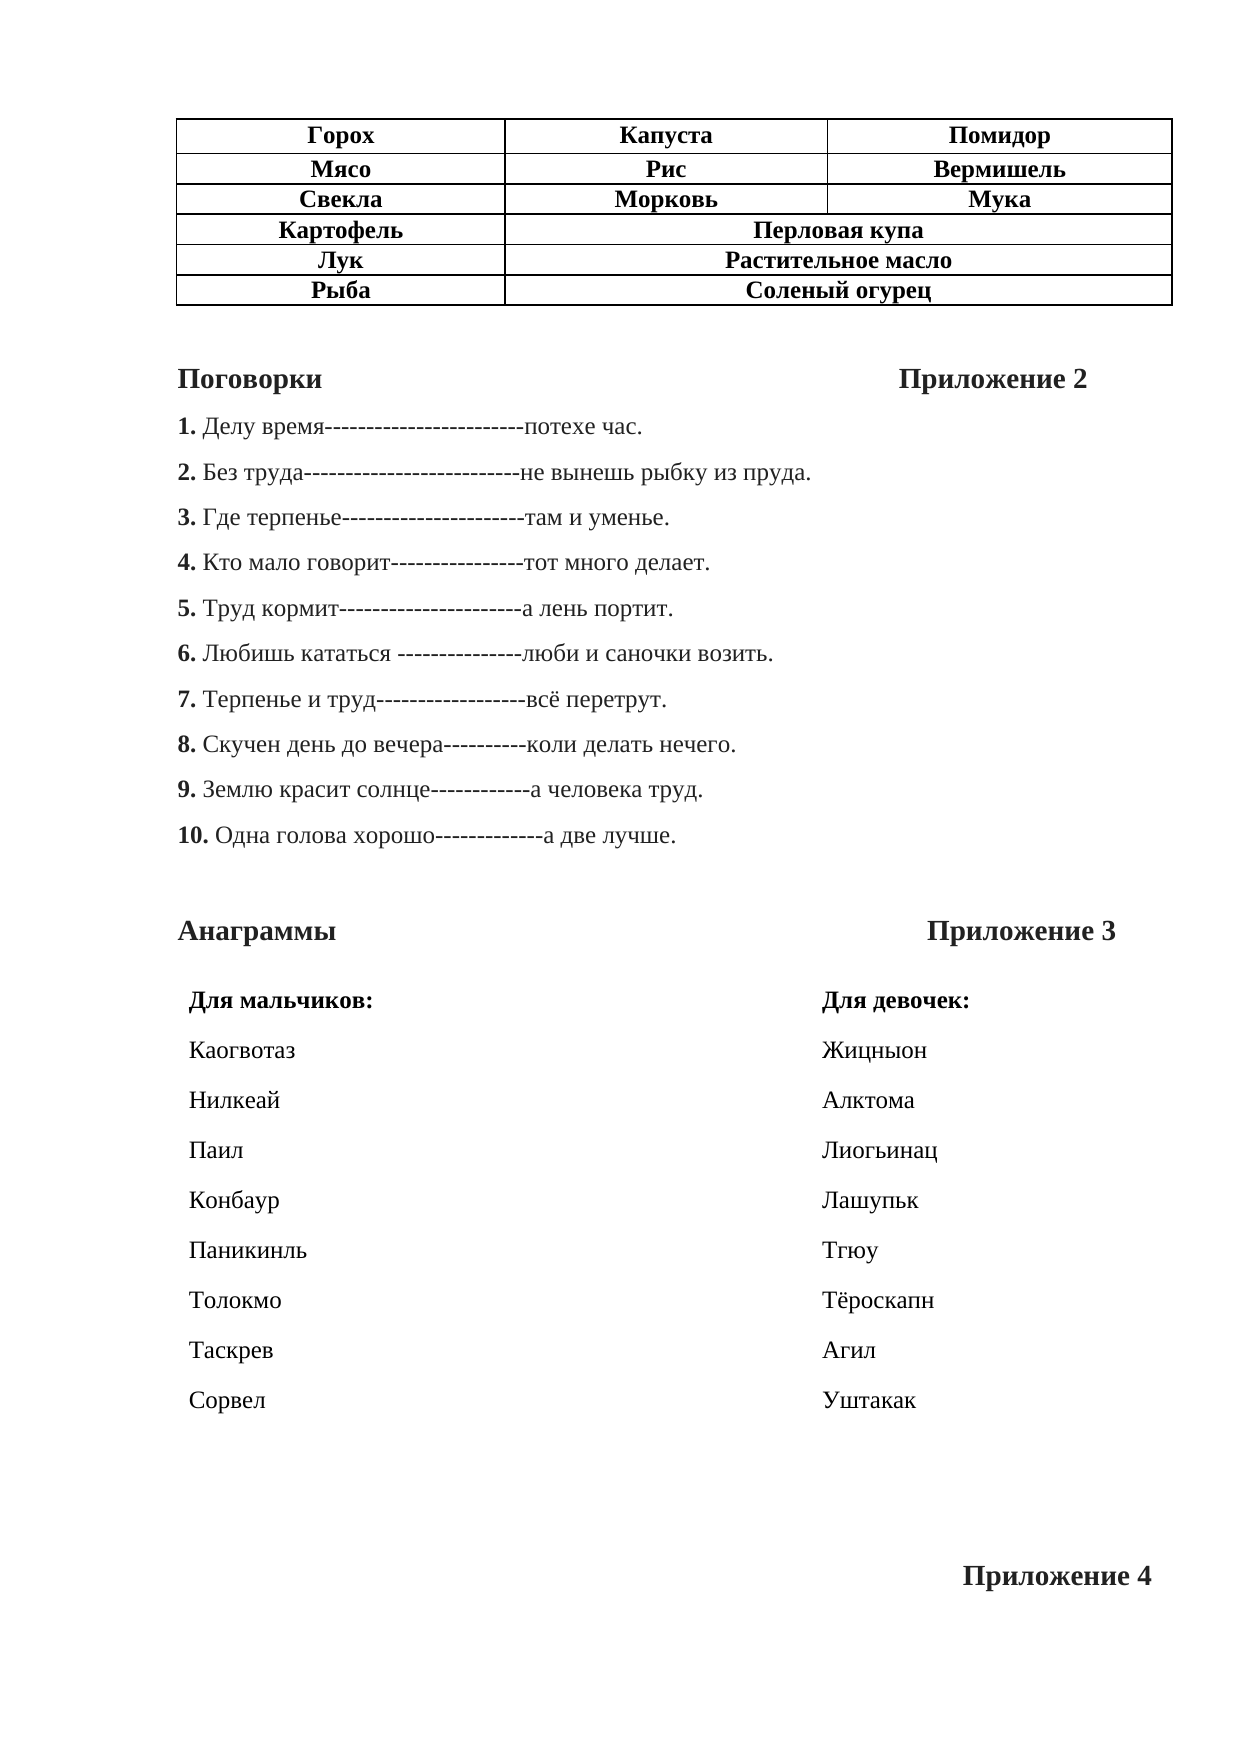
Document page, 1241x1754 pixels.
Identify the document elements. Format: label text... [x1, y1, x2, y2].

text 9. Землю красит солнце------------а человека труд. [177, 774, 1152, 803]
text 10. Одна голова хорошо-------------а две лучше. [177, 820, 1152, 849]
text 3. Где терпенье----------------------там и уменье. [177, 502, 1152, 531]
table_cell Рис [506, 154, 827, 183]
table_cell Мука [828, 185, 1171, 213]
table_header Горох [177, 120, 504, 153]
table_header Для мальчиков: Каогвотаз Нилкеай Паил Конбаур Паникинль Толокмо Таскрев Сорвел [177, 964, 811, 1413]
text 7. Терпенье и труд------------------всё перетрут. [177, 684, 1152, 712]
text 6. Любишь кататься ---------------люби и саночки возить. [177, 638, 1152, 667]
table_cell Лук [177, 245, 504, 274]
table_header Помидор [828, 120, 1171, 153]
text Анаграммы Приложение 3 [177, 911, 1152, 947]
table_cell Свекла [177, 185, 504, 213]
table_cell Растительное масло [506, 245, 1171, 274]
table_header Капуста [506, 120, 827, 153]
table_cell Мясо [177, 154, 504, 183]
table_header Для девочек: Жицныон Алктома Лиогьинац Лашупьк Тгюу Тёроскапн Агил Уштакак [811, 964, 1174, 1413]
text Приложение 4 [177, 1558, 1152, 1591]
table_cell Перловая купа [506, 215, 1171, 243]
table_cell Рыба [177, 276, 504, 304]
table_cell Картофель [177, 215, 504, 243]
table_cell Морковь [506, 185, 827, 213]
text 8. Скучен день до вечера----------коли делать нечего. [177, 729, 1152, 758]
table_cell Вермишель [828, 154, 1171, 183]
text 1. Делу время------------------------потехе час. [177, 411, 1152, 440]
text 4. Кто мало говорит----------------тот много делает. [177, 547, 1152, 576]
text 2. Без труда--------------------------не вынешь рыбку из пруда. [177, 457, 1152, 485]
table_cell Соленый огурец [506, 276, 1171, 304]
text 5. Труд кормит----------------------а лень портит. [177, 593, 1152, 622]
text Поговорки Приложение 2 [177, 358, 1152, 394]
